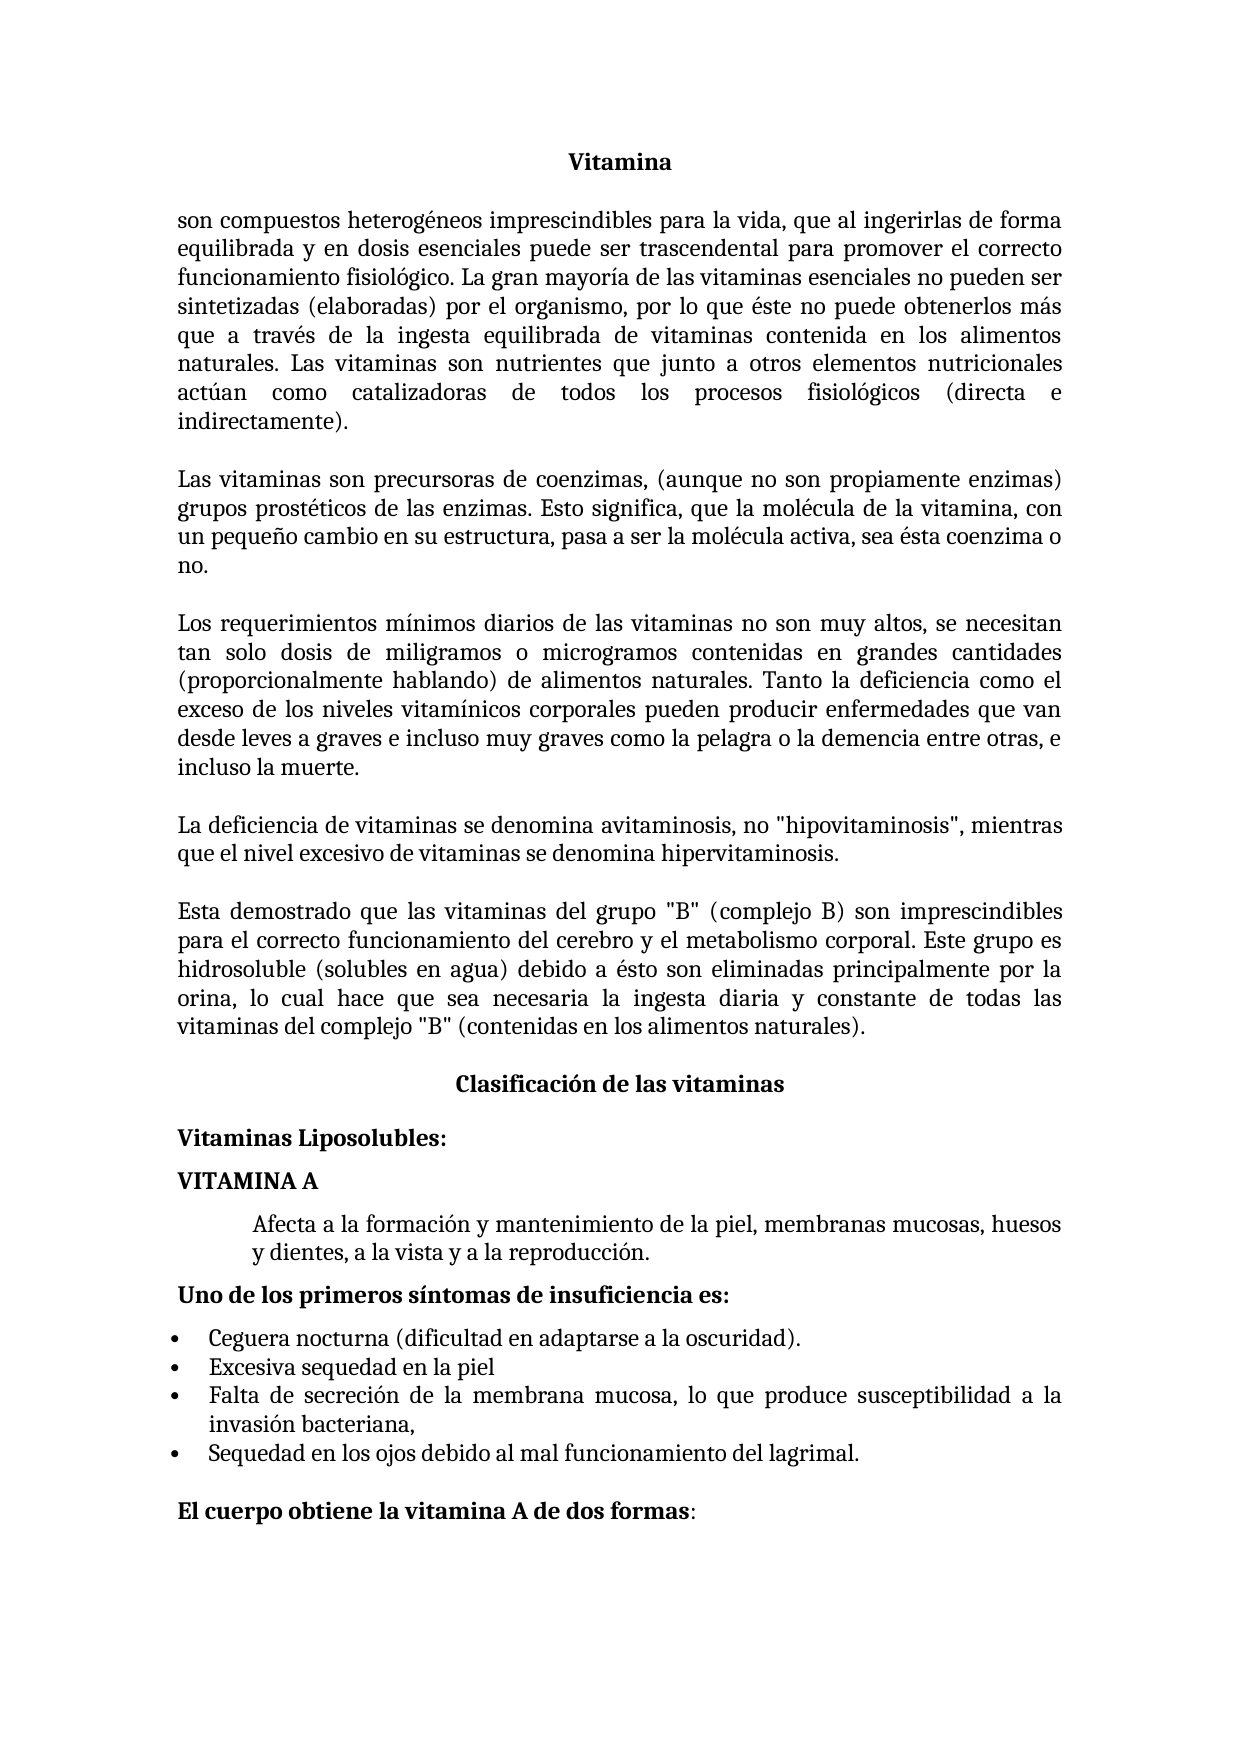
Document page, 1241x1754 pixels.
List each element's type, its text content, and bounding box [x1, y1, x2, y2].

text Clasificación de las vitaminas [177, 1070, 1063, 1099]
text Las vitaminas son precursoras de coenzimas, (aunque no son propiamente enzimas) grupos prostéticos de las enzimas. Esto significa, que la molécula de la vitamina, con un pequeño cambio en su estructura, pasa a ser la molécula activa, sea ésta coenzima o no. [177, 465, 1063, 580]
text Los requerimientos mínimos diarios de las vitaminas no son muy altos, se necesitan tan solo dosis de miligramos o microgramos contenidas en grandes cantidades (proporcionalmente hablando) de alimentos naturales. Tanto la deficiencia como el exceso de los niveles vitamínicos corporales pueden producir enfermedades que van desde leves a graves e incluso muy graves como la pelagra o la demencia entre otras, e incluso la muerte. [177, 609, 1063, 781]
text Afecta a la formación y mantenimiento de la piel, membranas mucosas, huesos y dientes, a la vista y a la reproducción. [252, 1209, 1063, 1267]
text El cuerpo obtiene la vitamina A de dos formas: [177, 1497, 1063, 1526]
list Falta de secreción de la membrana mucosa, lo que produce susceptibilidad a la invasión bacteriana, [171, 1381, 1063, 1439]
text La deficiencia de vitaminas se denomina avitaminosis, no "hipovitaminosis", mientras que el nivel excesivo de vitaminas se denomina hipervitaminosis. [177, 811, 1063, 868]
text Esta demostrado que las vitaminas del grupo "B" (complejo B) son imprescindibles para el correcto funcionamiento del cerebro y el metabolismo corporal. Este grupo es hidrosoluble (solubles en agua) debido a ésto son eliminadas principalmente por la orina, lo cual hace que sea necesaria la ingesta diaria y constante de todas las vitaminas del complejo "B" (contenidas en los alimentos naturales). [177, 897, 1063, 1041]
text Uno de los primeros síntomas de insuficiencia es: [177, 1281, 1063, 1310]
list Ceguera nocturna (dificultad en adaptarse a la oscuridad). [171, 1324, 1063, 1353]
text VITAMINA A [177, 1167, 1063, 1196]
list Sequedad en los ojos debido al mal funcionamiento del lagrimal. [171, 1439, 1063, 1468]
text Vitamina [177, 148, 1063, 176]
list Excesiva sequedad en la piel [171, 1353, 1063, 1381]
text Vitaminas Liposolubles: [177, 1124, 1063, 1153]
text son compuestos heterogéneos imprescindibles para la vida, que al ingerirlas de forma equilibrada y en dosis esenciales puede ser trascendental para promover el correcto funcionamiento fisiológico. La gran mayoría de las vitaminas esenciales no pueden ser sintetizadas (elaboradas) por el organismo, por lo que éste no puede obtenerlos más que a través de la ingesta equilibrada de vitaminas contenida en los alimentos naturales. Las vitaminas son nutrientes que junto a otros elementos nutricionales actúan como catalizadoras de todos los procesos fisiológicos (directa e indirectamente). [177, 206, 1063, 436]
